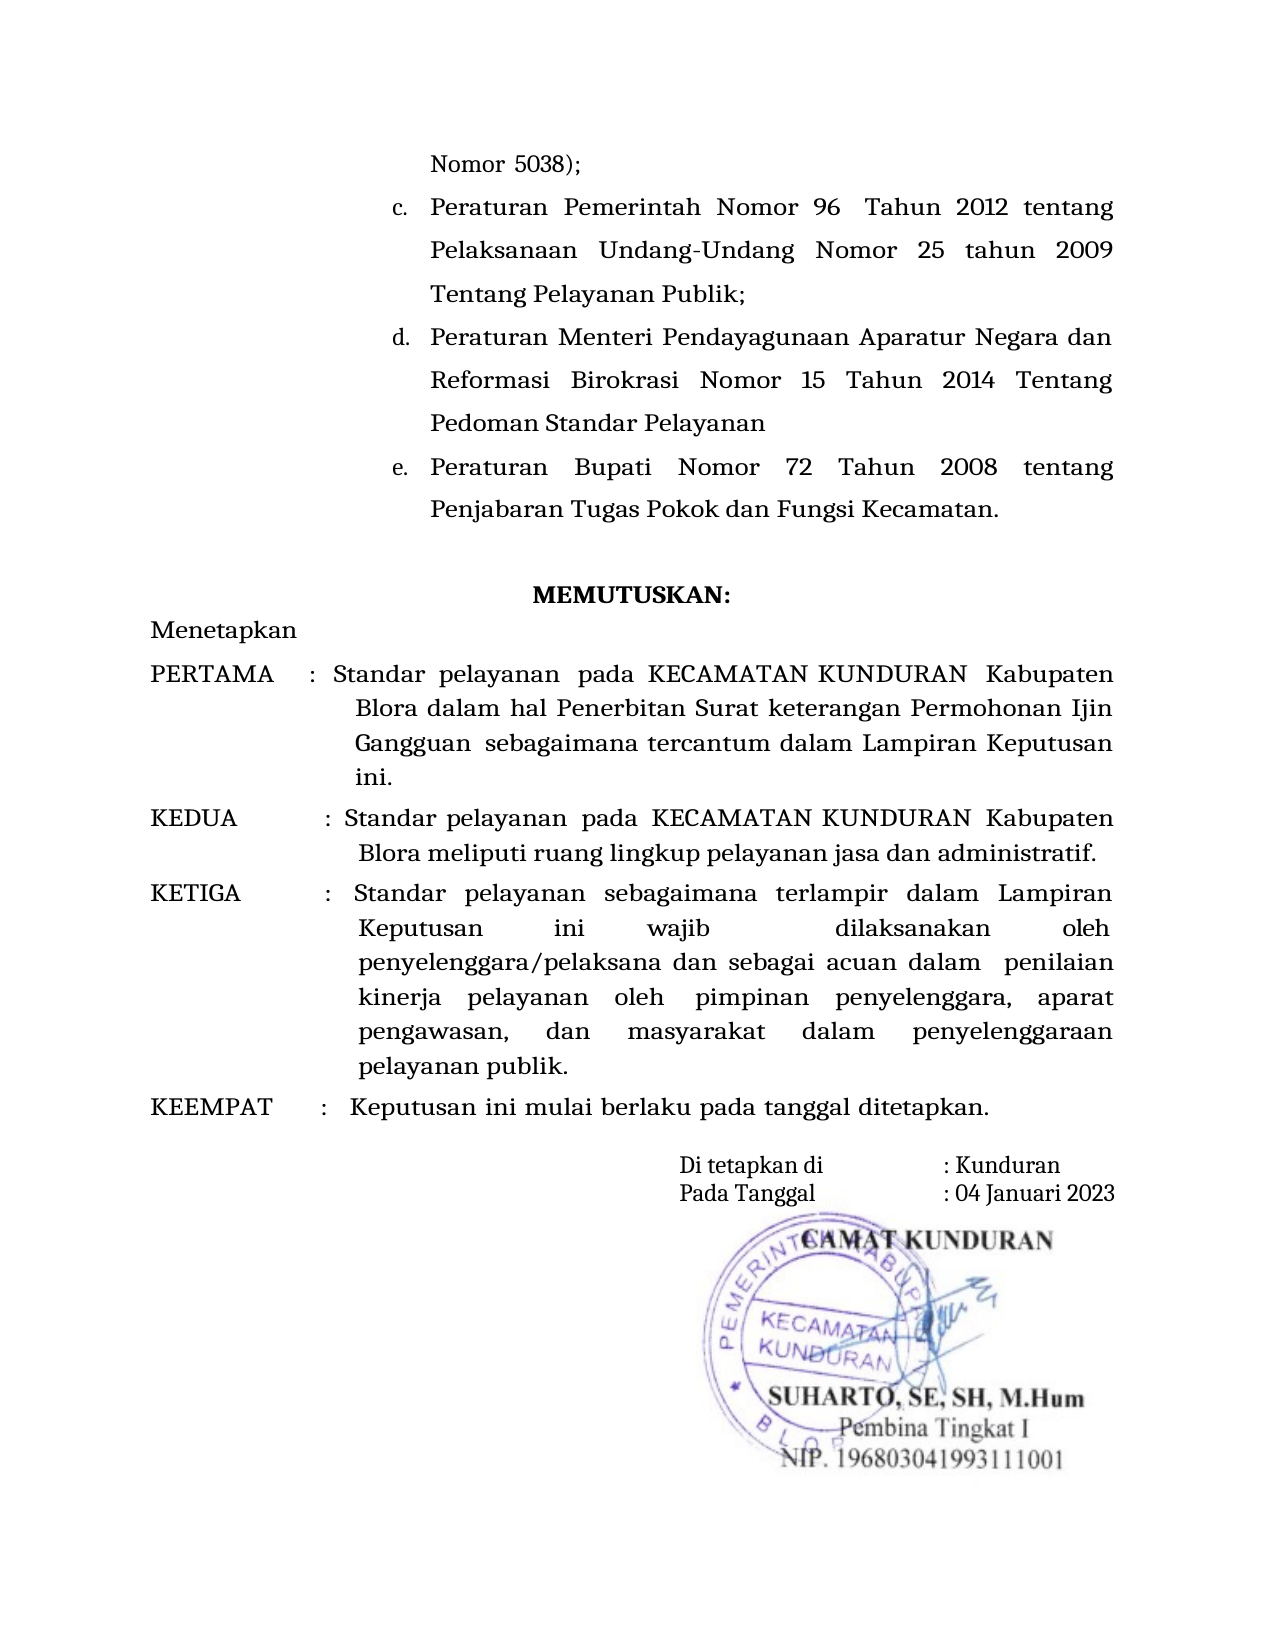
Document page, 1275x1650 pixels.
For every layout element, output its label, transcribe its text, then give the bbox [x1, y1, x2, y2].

list Peraturan Menteri Pendayagunaan Aparatur Negara dan Reformasi Birokrasi Nomor 15 Tahun 2014 Tentang Pedoman Standar Pelayanan [392, 323, 1113, 438]
text Menetapkan [150, 616, 1142, 645]
list Peraturan Bupati Nomor 72 Tahun 2008 tentang Penjabaran Tugas Pokok dan Fungsi Kecamatan. [392, 452, 1114, 524]
list Peraturan Pemerintah Nomor 96 Tahun 2012 tentang Pelaksanaan Undang-Undang Nomor 25 tahun 2009 Tentang Pelayanan Publik; [392, 193, 1114, 308]
picture [696, 1208, 1099, 1493]
text Pada Tanggal : 04 Januari 2023 [118, 1179, 1142, 1208]
text Nomor 5038); [430, 149, 1142, 178]
text Di tetapkan di : Kunduran [118, 1151, 1142, 1179]
text KETIGA : Standar pelayanan sebagaimana terlampir dalam Lampiran Keputusan ini wajib dilaksanakan oleh penyelenggara/pelaksana dan sebagai acuan dalam penilaian kinerja pelayanan oleh pimpinan penyelenggara, aparat pengawasan, dan masyarakat dalam penyelenggaraan pelayanan publik. [150, 879, 1114, 1080]
text KEEMPAT : Keputusan ini mulai berlaku pada tanggal ditetapkan. [150, 1093, 1142, 1121]
text MEMUTUSKAN: [121, 581, 1142, 610]
text PERTAMA : Standar pelayanan pada KECAMATAN KUNDURAN Kabupaten Blora dalam hal Penerbitan Surat keterangan Permohonan Ijin Gangguan sebagaimana tercantum dalam Lampiran Keputusan ini. [150, 660, 1114, 792]
text KEDUA : Standar pelayanan pada KECAMATAN KUNDURAN Kabupaten Blora meliputi ruang lingkup pelayanan jasa dan administratif. [150, 804, 1114, 867]
